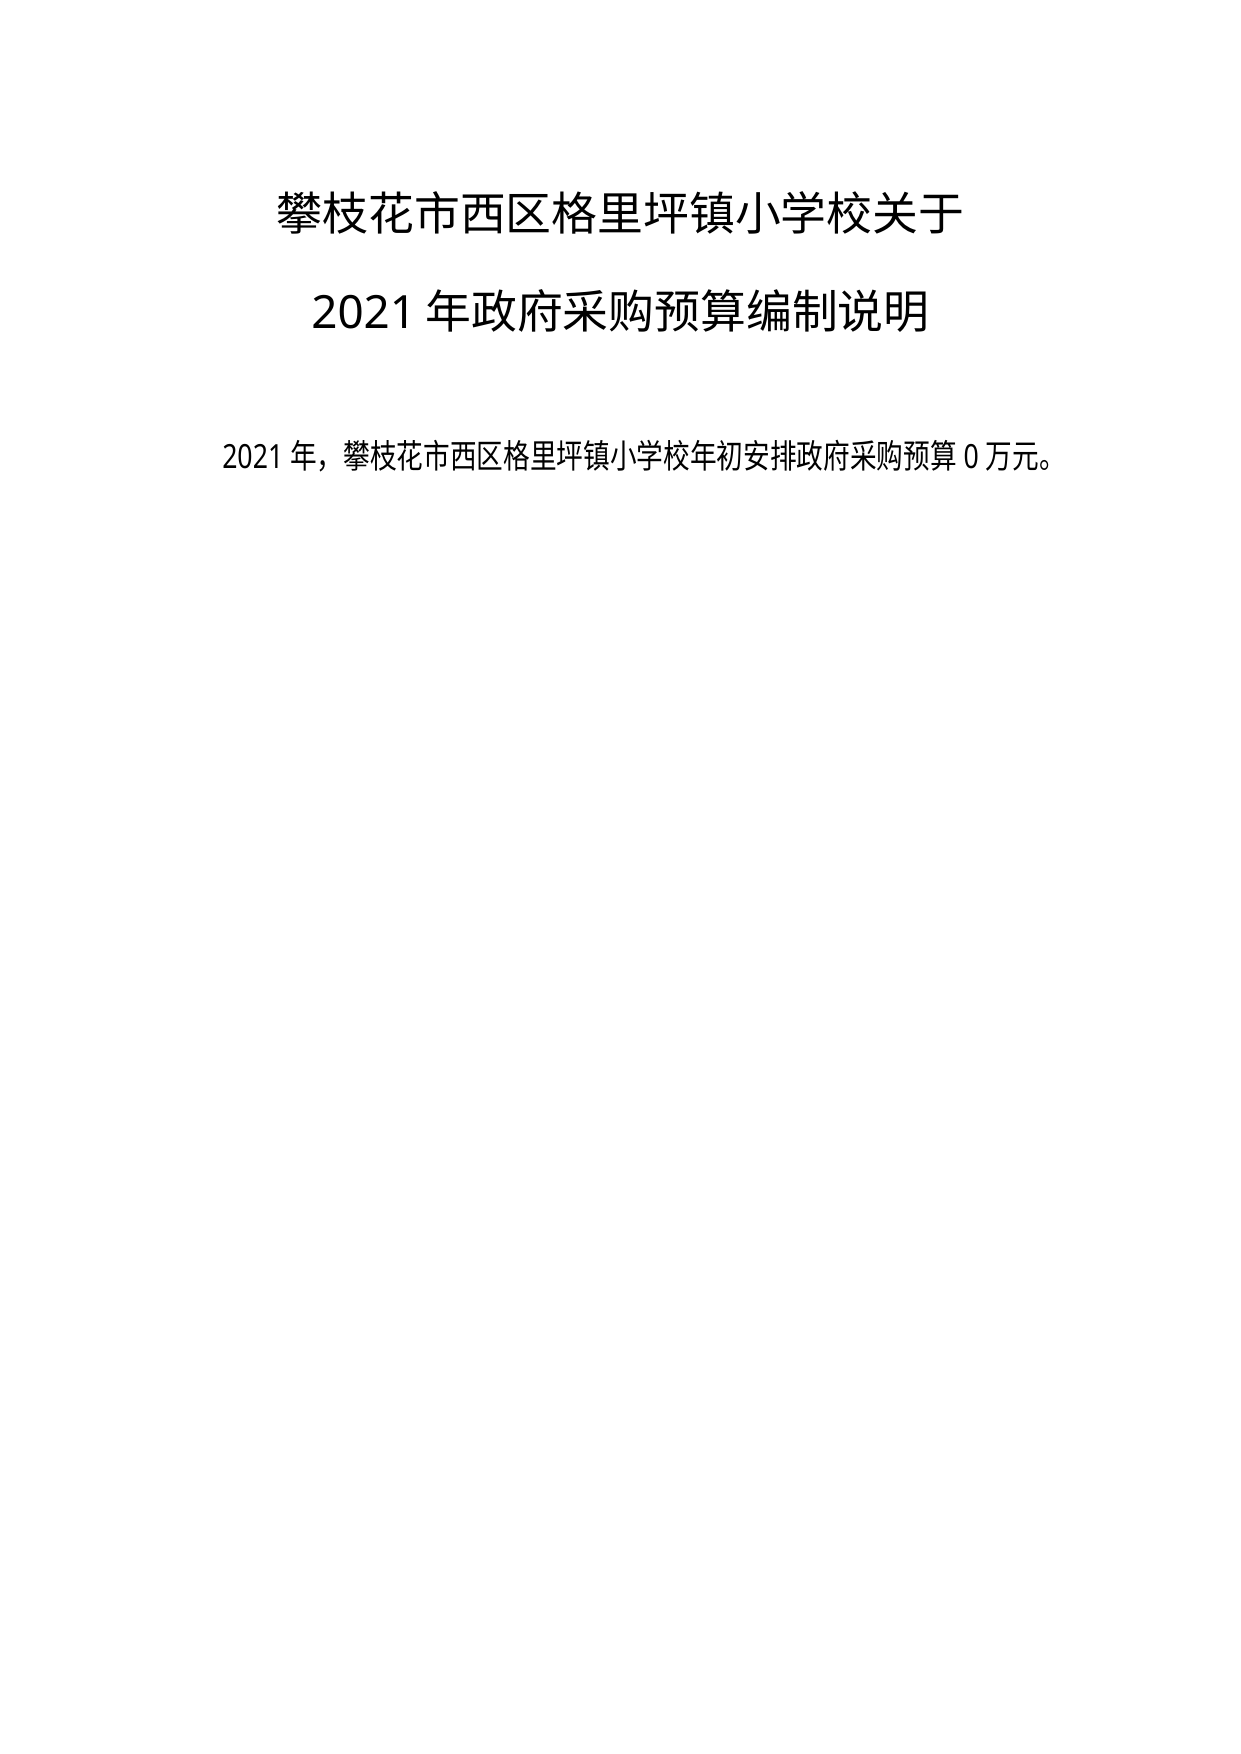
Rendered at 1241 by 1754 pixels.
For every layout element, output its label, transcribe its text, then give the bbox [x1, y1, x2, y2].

text 攀枝花市西区格里坪镇小学校关于 [187, 162, 1053, 259]
text 2021年政府采购预算编制说明 [187, 259, 1053, 357]
text 2021年，攀枝花市西区格里坪镇小学校年初安排政府采购预算0 万元。 [187, 422, 1053, 487]
